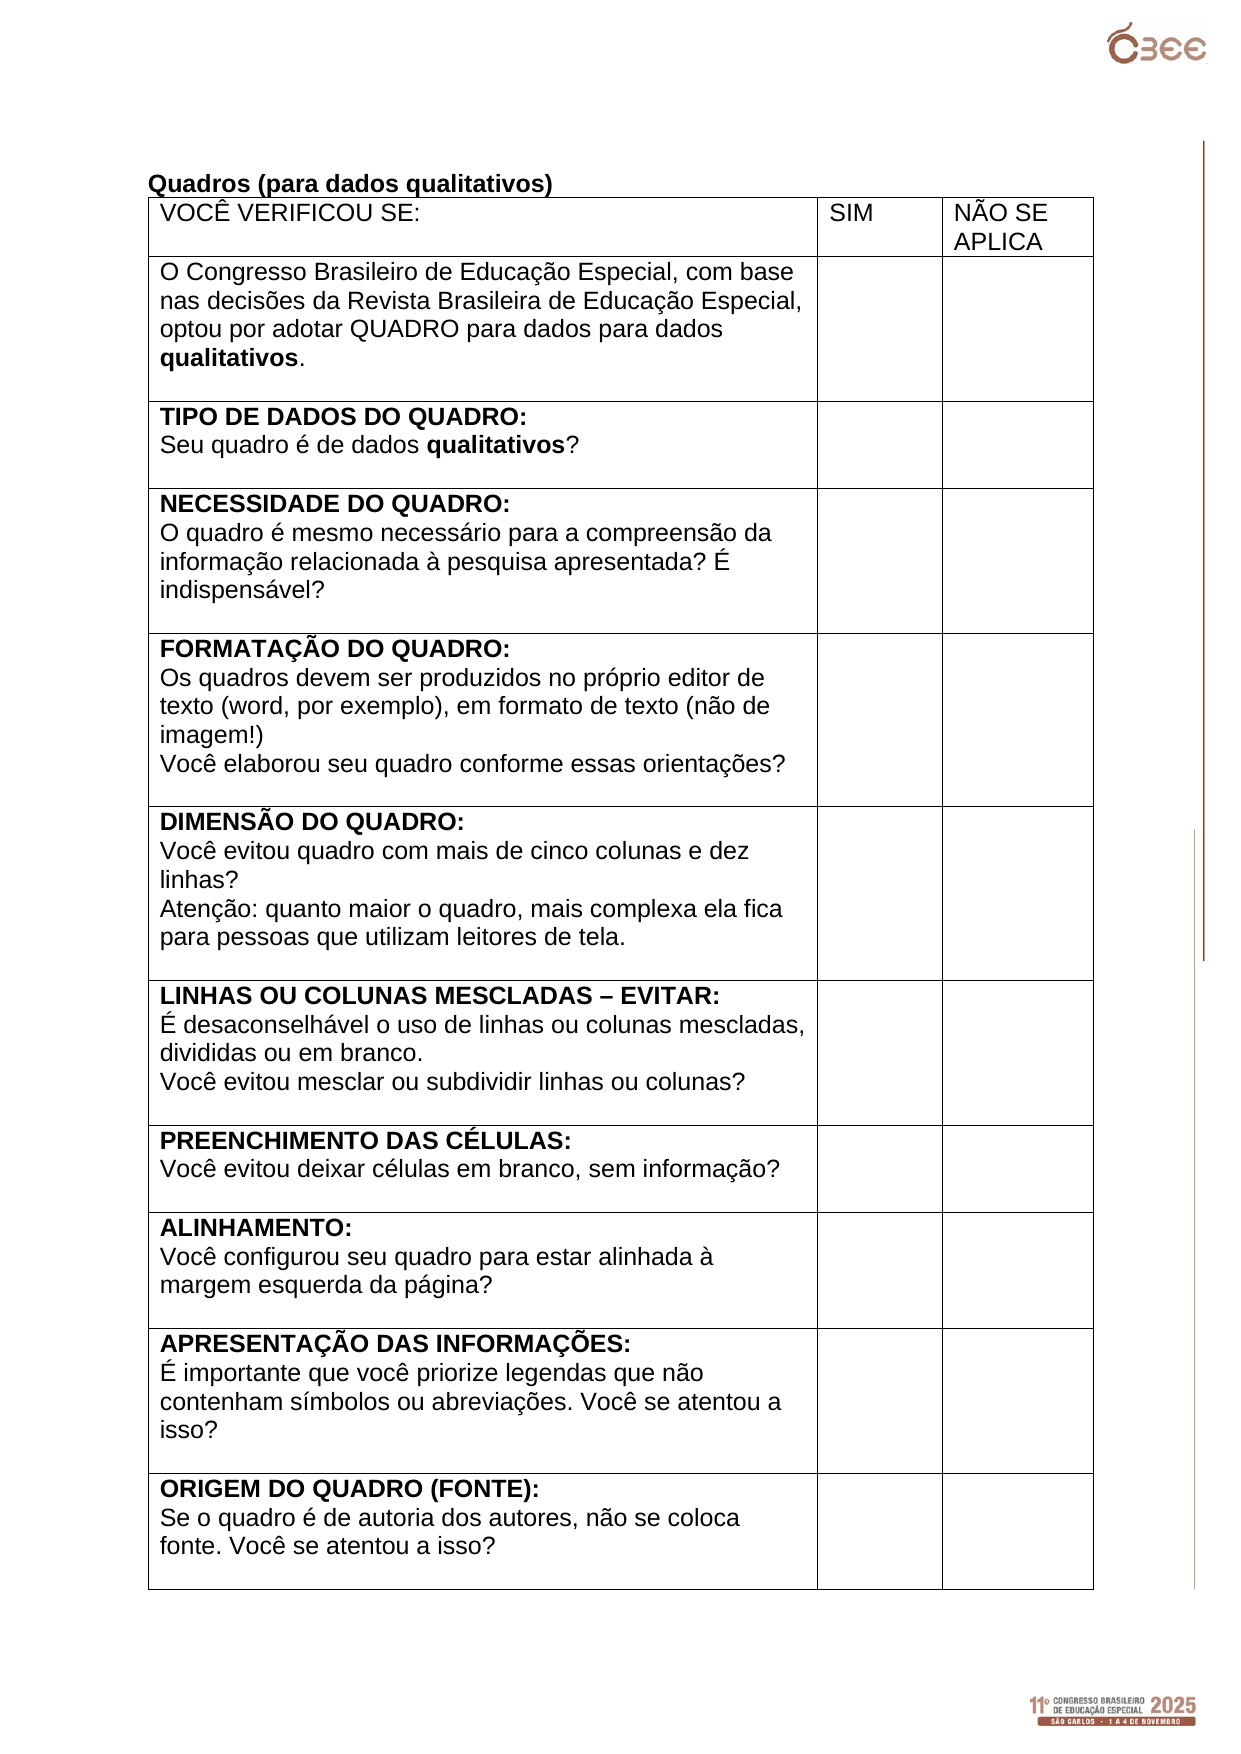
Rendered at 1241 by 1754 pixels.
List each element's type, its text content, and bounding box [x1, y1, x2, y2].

table_cell NECESSIDADE DO QUADRO: O quadro é mesmo necessário para a compreensão da informação relacionada à pesquisa apresentada? É indispensável? [149, 489, 817, 633]
table_cell [818, 634, 942, 806]
table_cell [818, 257, 942, 401]
table_header VOCÊ VERIFICOU SE: [149, 198, 817, 256]
table_cell [818, 489, 942, 633]
table_cell O Congresso Brasileiro de Educação Especial, com base nas decisões da Revista Brasileira de Educação Especial, optou por adotar QUADRO para dados para dados qualitativos. [149, 257, 817, 401]
table_cell APRESENTAÇÃO DAS INFORMAÇÕES: É importante que você priorize legendas que não contenham símbolos ou abreviações. Você se atentou a isso? [149, 1329, 817, 1473]
table_cell [943, 981, 1093, 1124]
table_cell [943, 1474, 1093, 1589]
table_cell [943, 1126, 1093, 1212]
table_cell [818, 1126, 942, 1212]
table_cell [818, 1213, 942, 1328]
table_cell DIMENSÃO DO QUADRO: Você evitou quadro com mais de cinco colunas e dez linhas? Atenção: quanto maior o quadro, mais complexa ela fica para pessoas que utilizam leitores de tela. [149, 807, 817, 980]
table_cell ORIGEM DO QUADRO (FONTE): Se o quadro é de autoria dos autores, não se coloca fonte. Você se atentou a isso? [149, 1474, 817, 1589]
table_cell [943, 257, 1093, 401]
table_cell LINHAS OU COLUNAS MESCLADAS – EVITAR: É desaconselhável o uso de linhas ou colunas mescladas, divididas ou em branco. Você evitou mesclar ou subdividir linhas ou colunas? [149, 981, 817, 1124]
table_cell PREENCHIMENTO DAS CÉLULAS: Você evitou deixar células em branco, sem informação? [149, 1126, 817, 1212]
table_cell [943, 1329, 1093, 1473]
table_cell TIPO DE DADOS DO QUADRO: Seu quadro é de dados qualitativos? [149, 402, 817, 488]
table_cell [943, 1213, 1093, 1328]
table_cell [818, 1329, 942, 1473]
table_cell [818, 1474, 942, 1589]
table_header SIM [818, 198, 942, 256]
subtitle Quadros (para dados qualitativos) [148, 168, 1092, 197]
table_cell [943, 489, 1093, 633]
picture [10, 0, 1230, 1754]
table_cell FORMATAÇÃO DO QUADRO: Os quadros devem ser produzidos no próprio editor de texto (word, por exemplo), em formato de texto (não de imagem!) Você elaborou seu quadro conforme essas orientações? [149, 634, 817, 806]
table_cell [943, 402, 1093, 488]
table_cell ALINHAMENTO: Você configurou seu quadro para estar alinhada à margem esquerda da página? [149, 1213, 817, 1328]
table_cell [818, 981, 942, 1124]
table_header NÃO SE APLICA [943, 198, 1093, 256]
table_cell [943, 807, 1093, 980]
table_cell [818, 807, 942, 980]
table_cell [943, 634, 1093, 806]
table_cell [818, 402, 942, 488]
